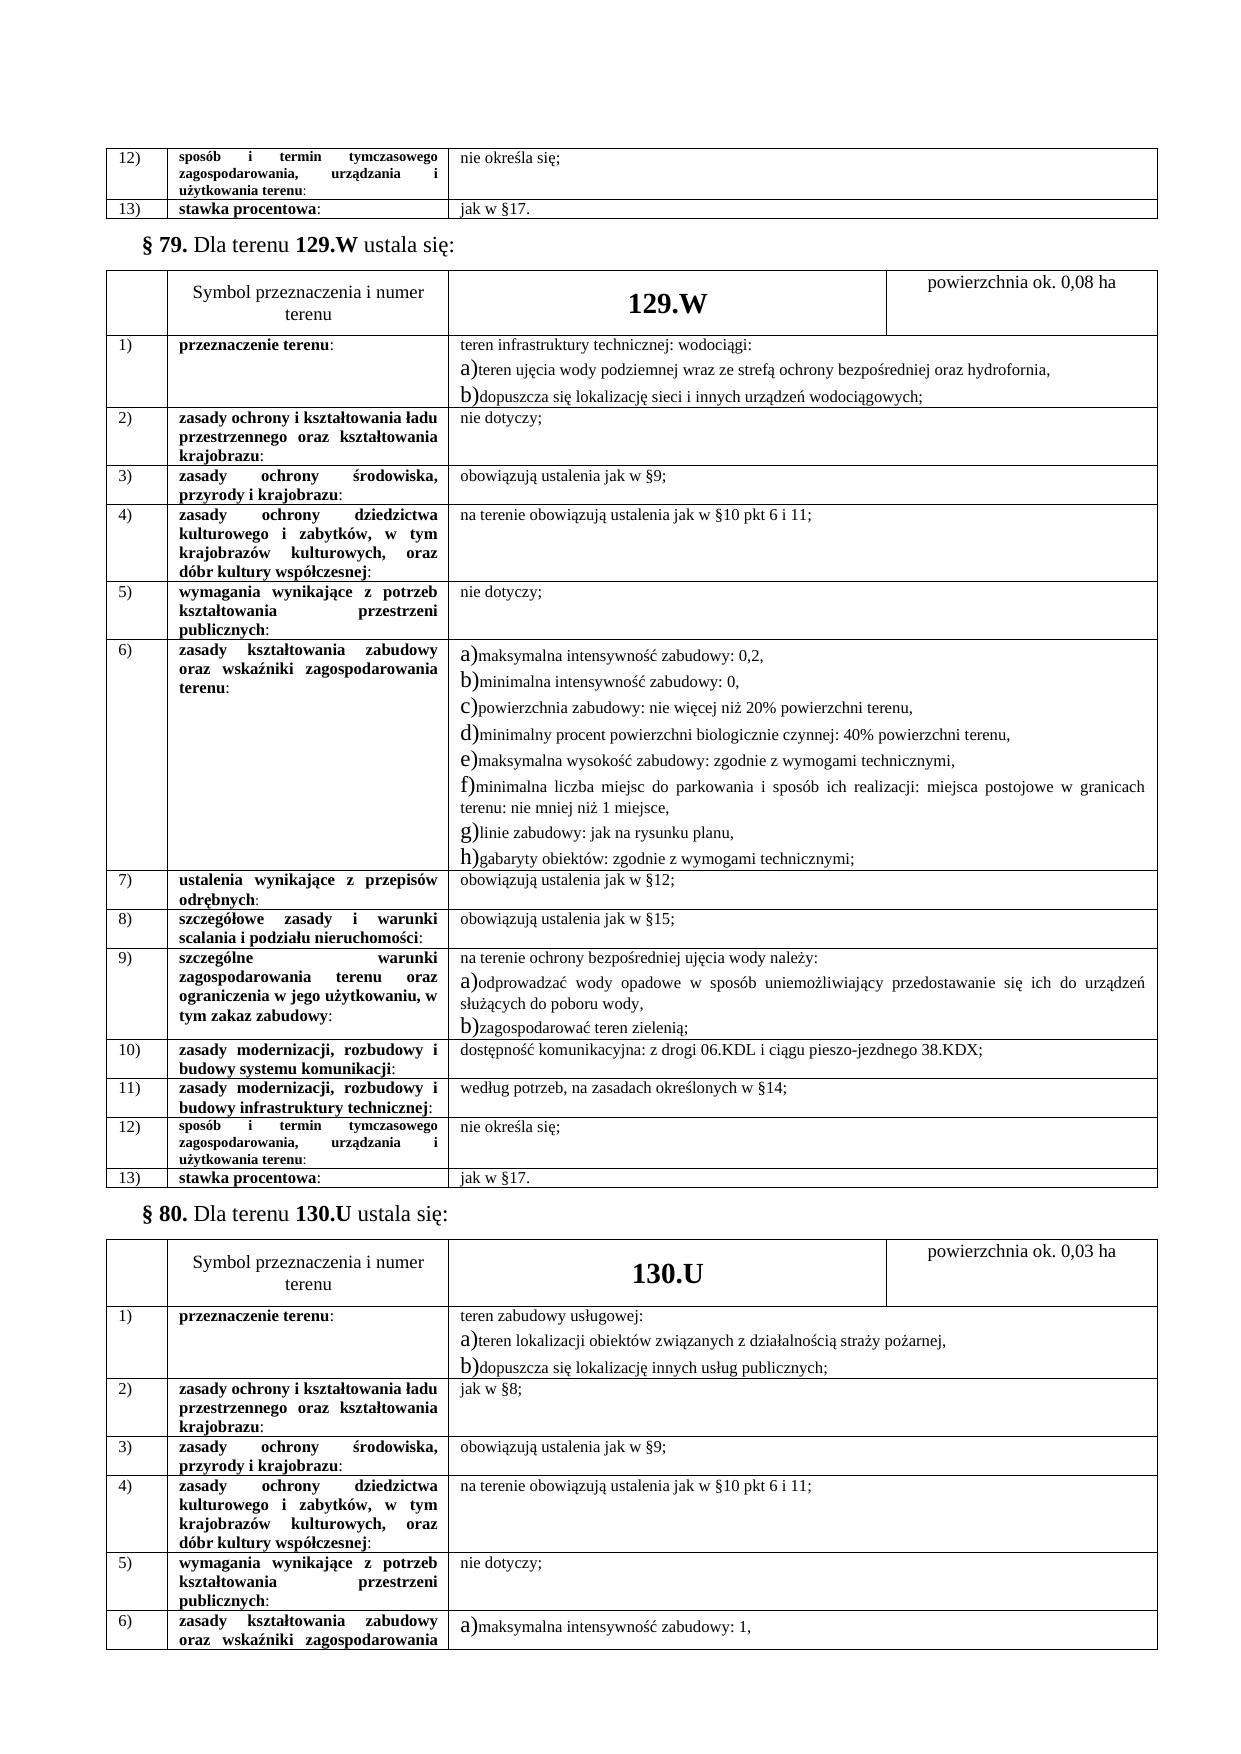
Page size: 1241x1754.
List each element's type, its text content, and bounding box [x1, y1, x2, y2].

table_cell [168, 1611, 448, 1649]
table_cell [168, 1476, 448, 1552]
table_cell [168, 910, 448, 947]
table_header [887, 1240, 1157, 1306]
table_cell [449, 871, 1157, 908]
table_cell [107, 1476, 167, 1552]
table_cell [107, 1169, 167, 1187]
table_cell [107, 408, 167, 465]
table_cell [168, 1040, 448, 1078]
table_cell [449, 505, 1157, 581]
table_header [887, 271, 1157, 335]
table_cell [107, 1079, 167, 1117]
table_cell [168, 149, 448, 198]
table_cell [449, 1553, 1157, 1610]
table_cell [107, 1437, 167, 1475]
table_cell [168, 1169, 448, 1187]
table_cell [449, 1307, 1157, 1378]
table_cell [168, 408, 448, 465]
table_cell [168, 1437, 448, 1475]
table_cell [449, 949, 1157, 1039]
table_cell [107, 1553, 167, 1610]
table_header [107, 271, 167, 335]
text § 80. Dla terenu 130.U ustala się: [106, 1200, 1134, 1227]
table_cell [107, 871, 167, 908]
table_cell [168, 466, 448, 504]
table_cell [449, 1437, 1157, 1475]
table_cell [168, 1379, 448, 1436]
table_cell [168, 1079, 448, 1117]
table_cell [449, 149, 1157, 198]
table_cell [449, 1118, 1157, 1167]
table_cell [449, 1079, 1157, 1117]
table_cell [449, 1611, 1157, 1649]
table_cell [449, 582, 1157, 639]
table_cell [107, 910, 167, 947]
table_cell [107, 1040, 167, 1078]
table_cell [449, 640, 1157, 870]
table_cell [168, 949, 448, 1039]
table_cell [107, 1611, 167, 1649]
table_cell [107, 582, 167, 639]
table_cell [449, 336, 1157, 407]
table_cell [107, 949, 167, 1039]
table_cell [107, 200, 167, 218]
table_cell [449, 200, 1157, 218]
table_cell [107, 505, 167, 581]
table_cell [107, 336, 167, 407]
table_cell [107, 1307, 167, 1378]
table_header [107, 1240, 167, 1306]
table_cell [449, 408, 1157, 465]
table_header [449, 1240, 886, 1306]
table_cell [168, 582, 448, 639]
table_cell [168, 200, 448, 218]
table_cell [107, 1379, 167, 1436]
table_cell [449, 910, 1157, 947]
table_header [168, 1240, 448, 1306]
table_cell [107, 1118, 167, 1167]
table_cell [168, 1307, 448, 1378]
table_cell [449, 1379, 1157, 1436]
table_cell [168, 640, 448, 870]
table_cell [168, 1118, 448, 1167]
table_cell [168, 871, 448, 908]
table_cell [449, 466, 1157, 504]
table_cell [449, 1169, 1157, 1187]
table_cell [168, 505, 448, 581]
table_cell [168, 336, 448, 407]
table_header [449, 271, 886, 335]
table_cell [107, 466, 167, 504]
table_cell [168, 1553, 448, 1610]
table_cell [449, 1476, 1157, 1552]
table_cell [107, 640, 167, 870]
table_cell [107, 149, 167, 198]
text § 79. Dla terenu 129.W ustala się: [106, 231, 1134, 257]
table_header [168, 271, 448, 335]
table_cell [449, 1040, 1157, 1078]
